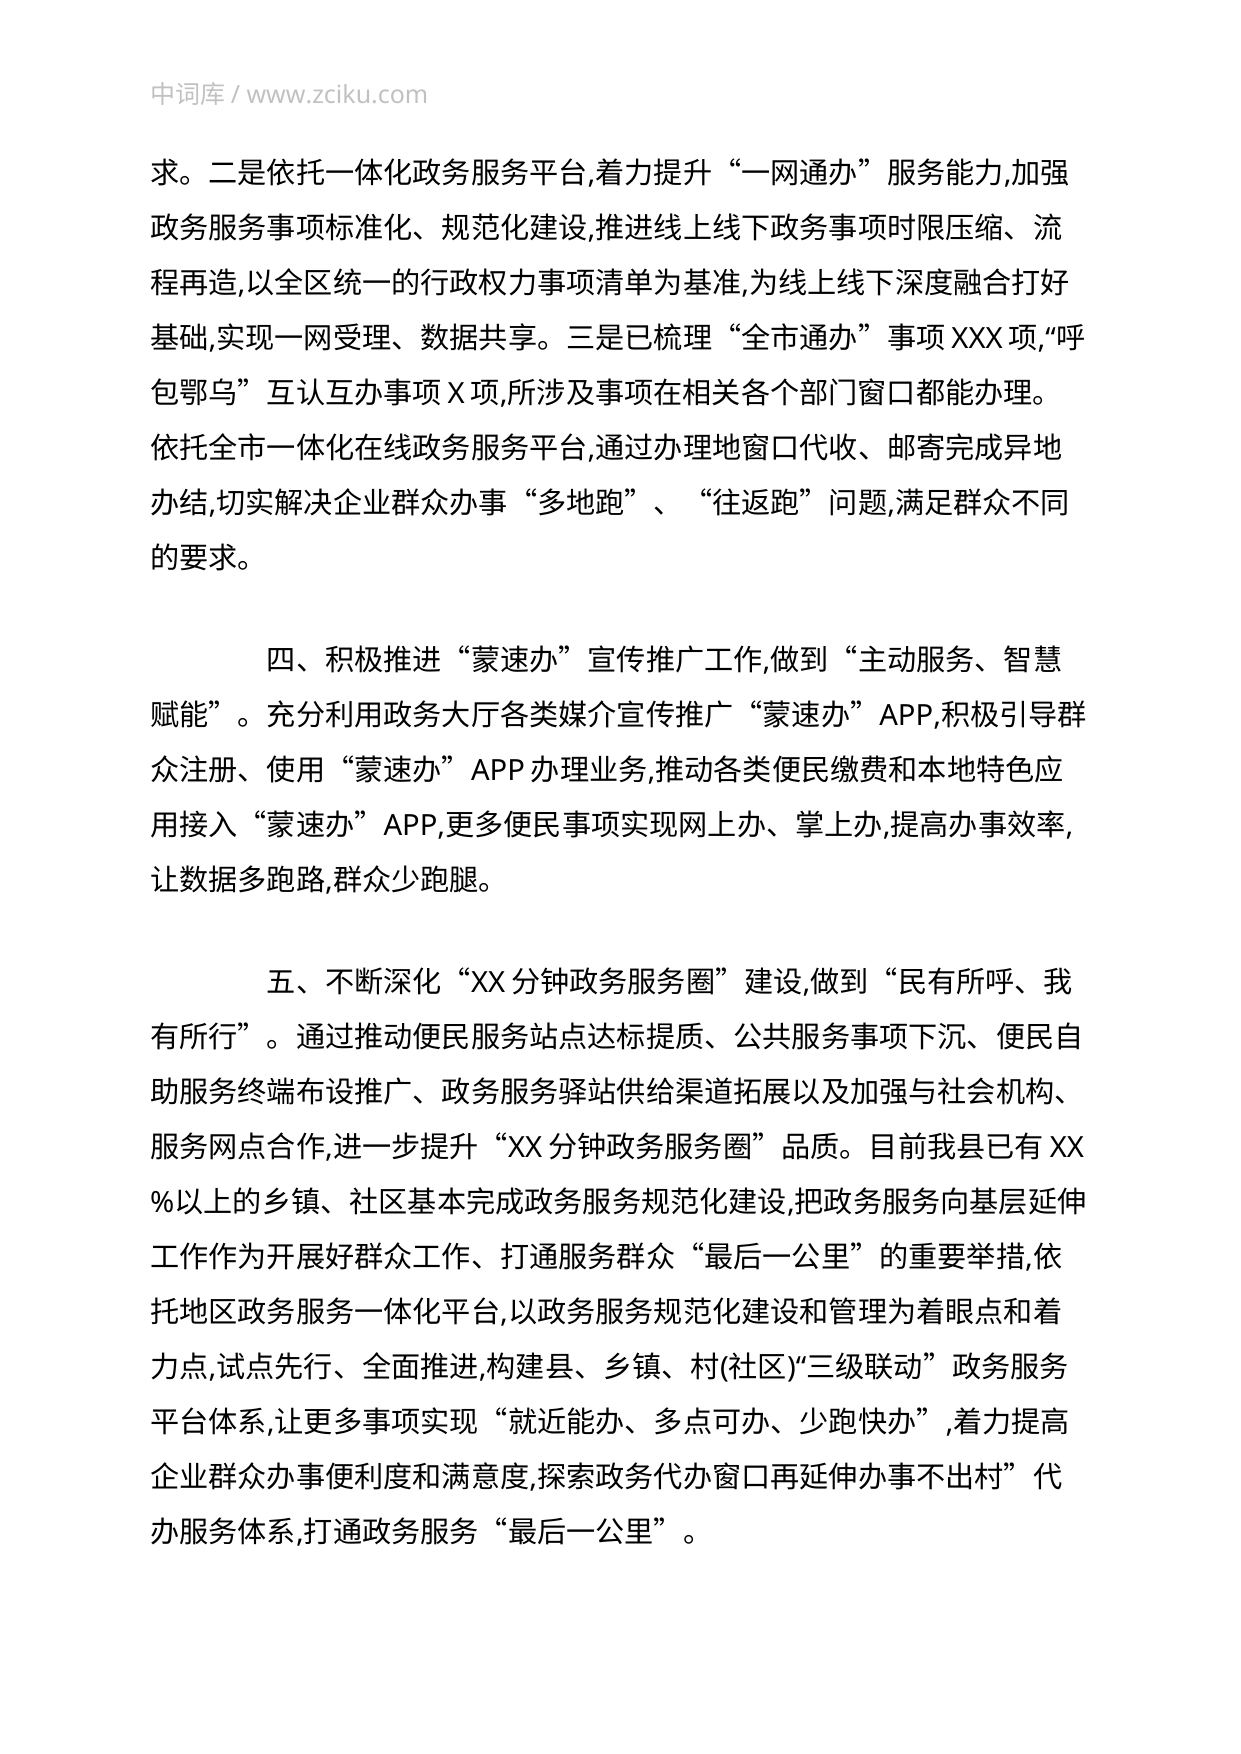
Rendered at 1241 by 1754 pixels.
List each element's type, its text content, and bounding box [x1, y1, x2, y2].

text 四、积极推进“蒙速办”宣传推广工作,做到“主动服务、智慧赋能”。充分利用政务大厅各类媒介宣传推广“蒙速办”APP,积极引导群众注册、使用“蒙速办”APP办理业务,推动各类便民缴费和本地特色应用接入“蒙速办”APP,更多便民事项实现网上办、掌上办,提高办事效率,让数据多跑路,群众少跑腿。 [150, 637, 1090, 899]
text 五、不断深化“XX分钟政务服务圈”建设,做到“民有所呼、我有所行”。通过推动便民服务站点达标提质、公共服务事项下沉、便民自助服务终端布设推广、政务服务驿站供给渠道拓展以及加强与社会机构、服务网点合作,进一步提升“XX分钟政务服务圈”品质。目前我县已有XX%以上的乡镇、社区基本完成政务服务规范化建设,把政务服务向基层延伸工作作为开展好群众工作、打通服务群众“最后一公里”的重要举措,依托地区政务服务一体化平台,以政务服务规范化建设和管理为着眼点和着力点,试点先行、全面推进,构建县、乡镇、村(社区)“三级联动”政务服务平台体系,让更多事项实现“就近能办、多点可办、少跑快办”,着力提高企业群众办事便利度和满意度,探索政务代办窗口再延伸办事不出村”代办服务体系,打通政务服务“最后一公里”。 [150, 959, 1090, 1551]
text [150, 150, 1090, 577]
